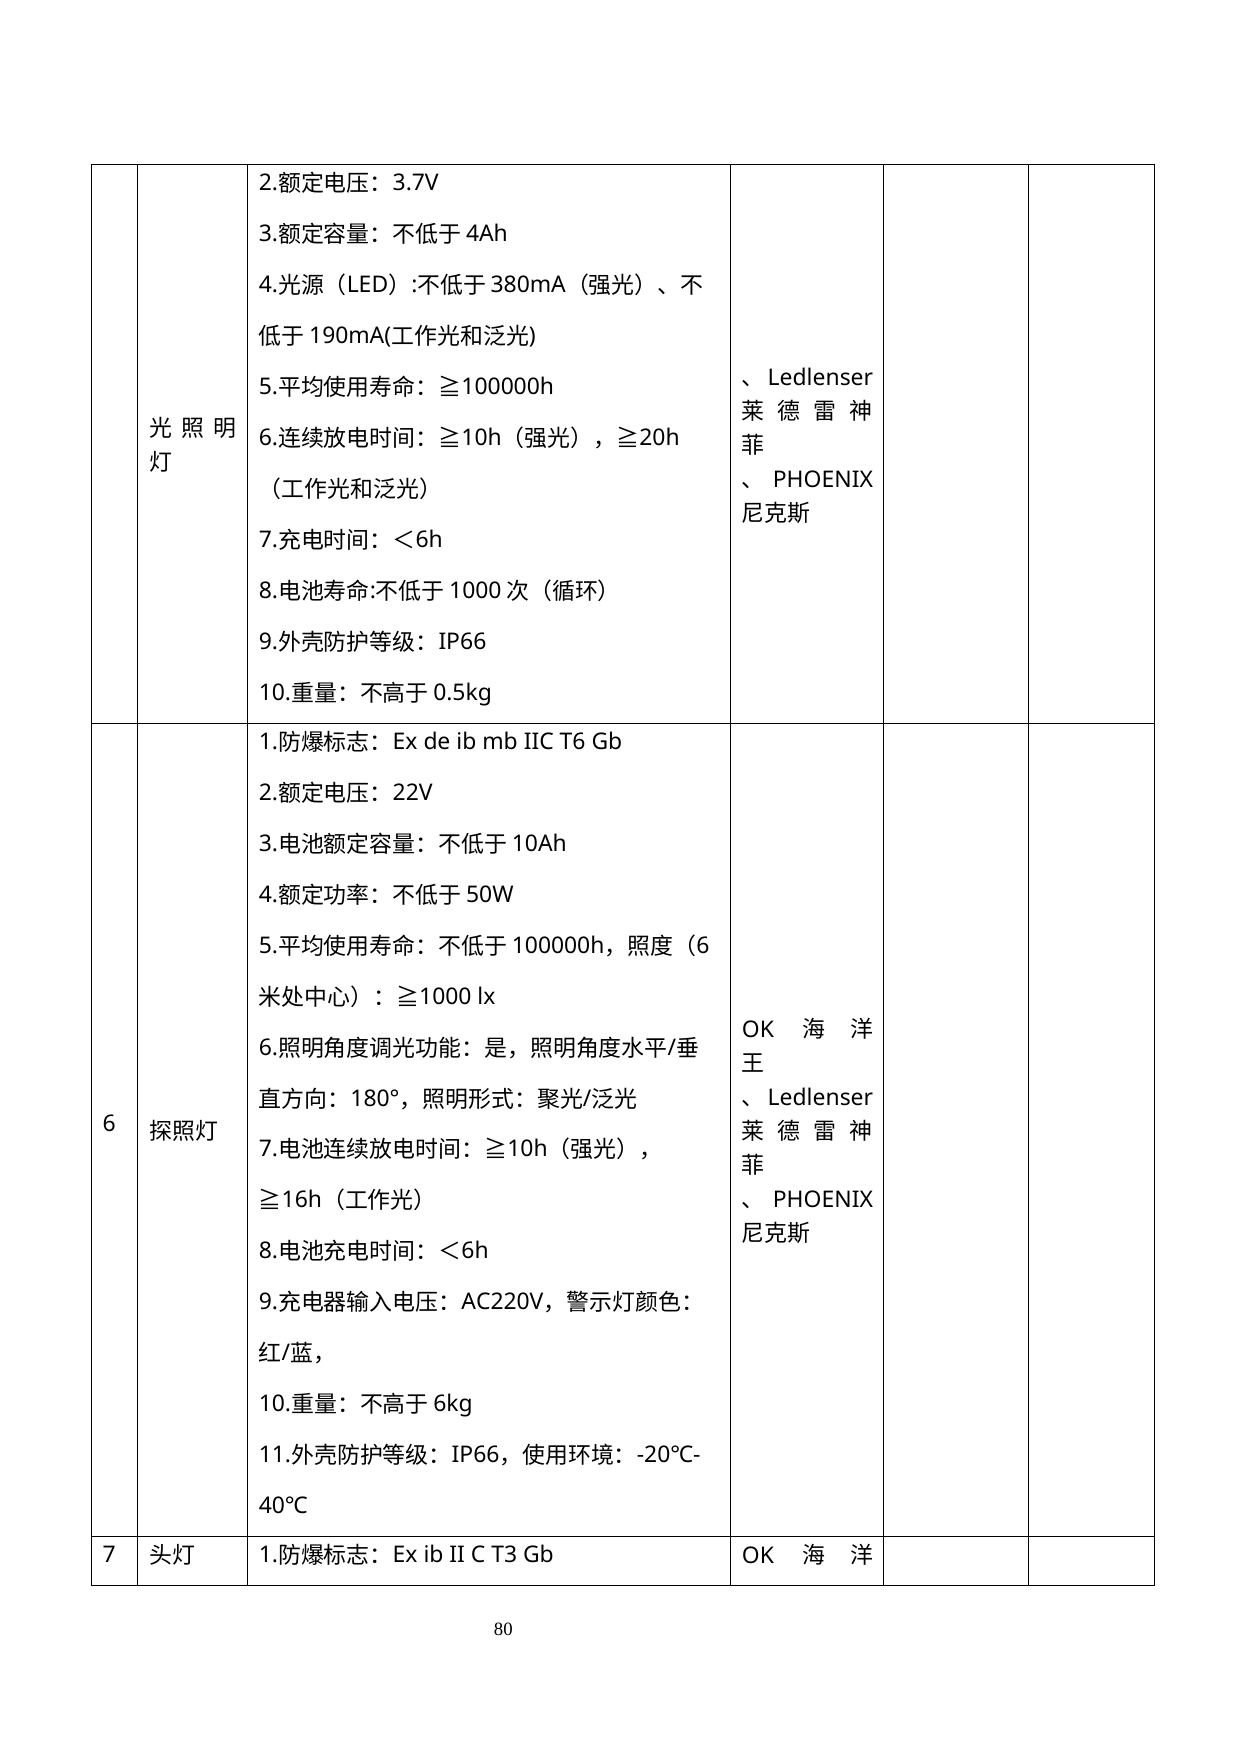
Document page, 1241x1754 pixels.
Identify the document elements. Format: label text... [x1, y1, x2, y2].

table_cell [248, 1537, 730, 1585]
table_cell 手提式防爆强光照明灯 [138, 165, 247, 722]
table_cell [1029, 724, 1154, 1536]
table_cell [1029, 1537, 1154, 1585]
table_cell 1.防爆标志：Ex de ib mb IIC T6 Gb 2.额定电压：22V 3.电池额定容量：不低于10Ah 4.额定功率：不低于50W 5.平均使用寿命：不低于100000h，照度（6米处中心）：≧1000 lx 6.照明角度调光功能：是，照明角度水平/垂直方向：180°，照明形式：聚光/泛光 7.电池连续放电时间：≧10h（强光），≧16h（工作光） 8.电池充电时间：＜6h 9.充电器输入电压：AC220V，警示灯颜色：红/蓝， 10.重量：不高于6kg 11.外壳防护等级：IP66，使用环境：-20℃-40℃ [248, 724, 730, 1536]
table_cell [248, 165, 730, 722]
table_cell [884, 1537, 1028, 1585]
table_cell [731, 165, 883, 722]
table_cell 探照灯 [138, 724, 247, 1536]
table_cell [884, 165, 1028, 722]
table_cell 7 [92, 1537, 137, 1585]
table_cell 6 [92, 724, 137, 1536]
table_cell 5 [92, 165, 137, 722]
table_cell [884, 724, 1028, 1536]
table_cell [1029, 165, 1154, 722]
table_cell OK海洋王、Ledlenser莱德雷神菲、PHOENIX尼克斯 [731, 724, 883, 1536]
table_cell 头灯 [138, 1537, 247, 1585]
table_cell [731, 1537, 883, 1585]
